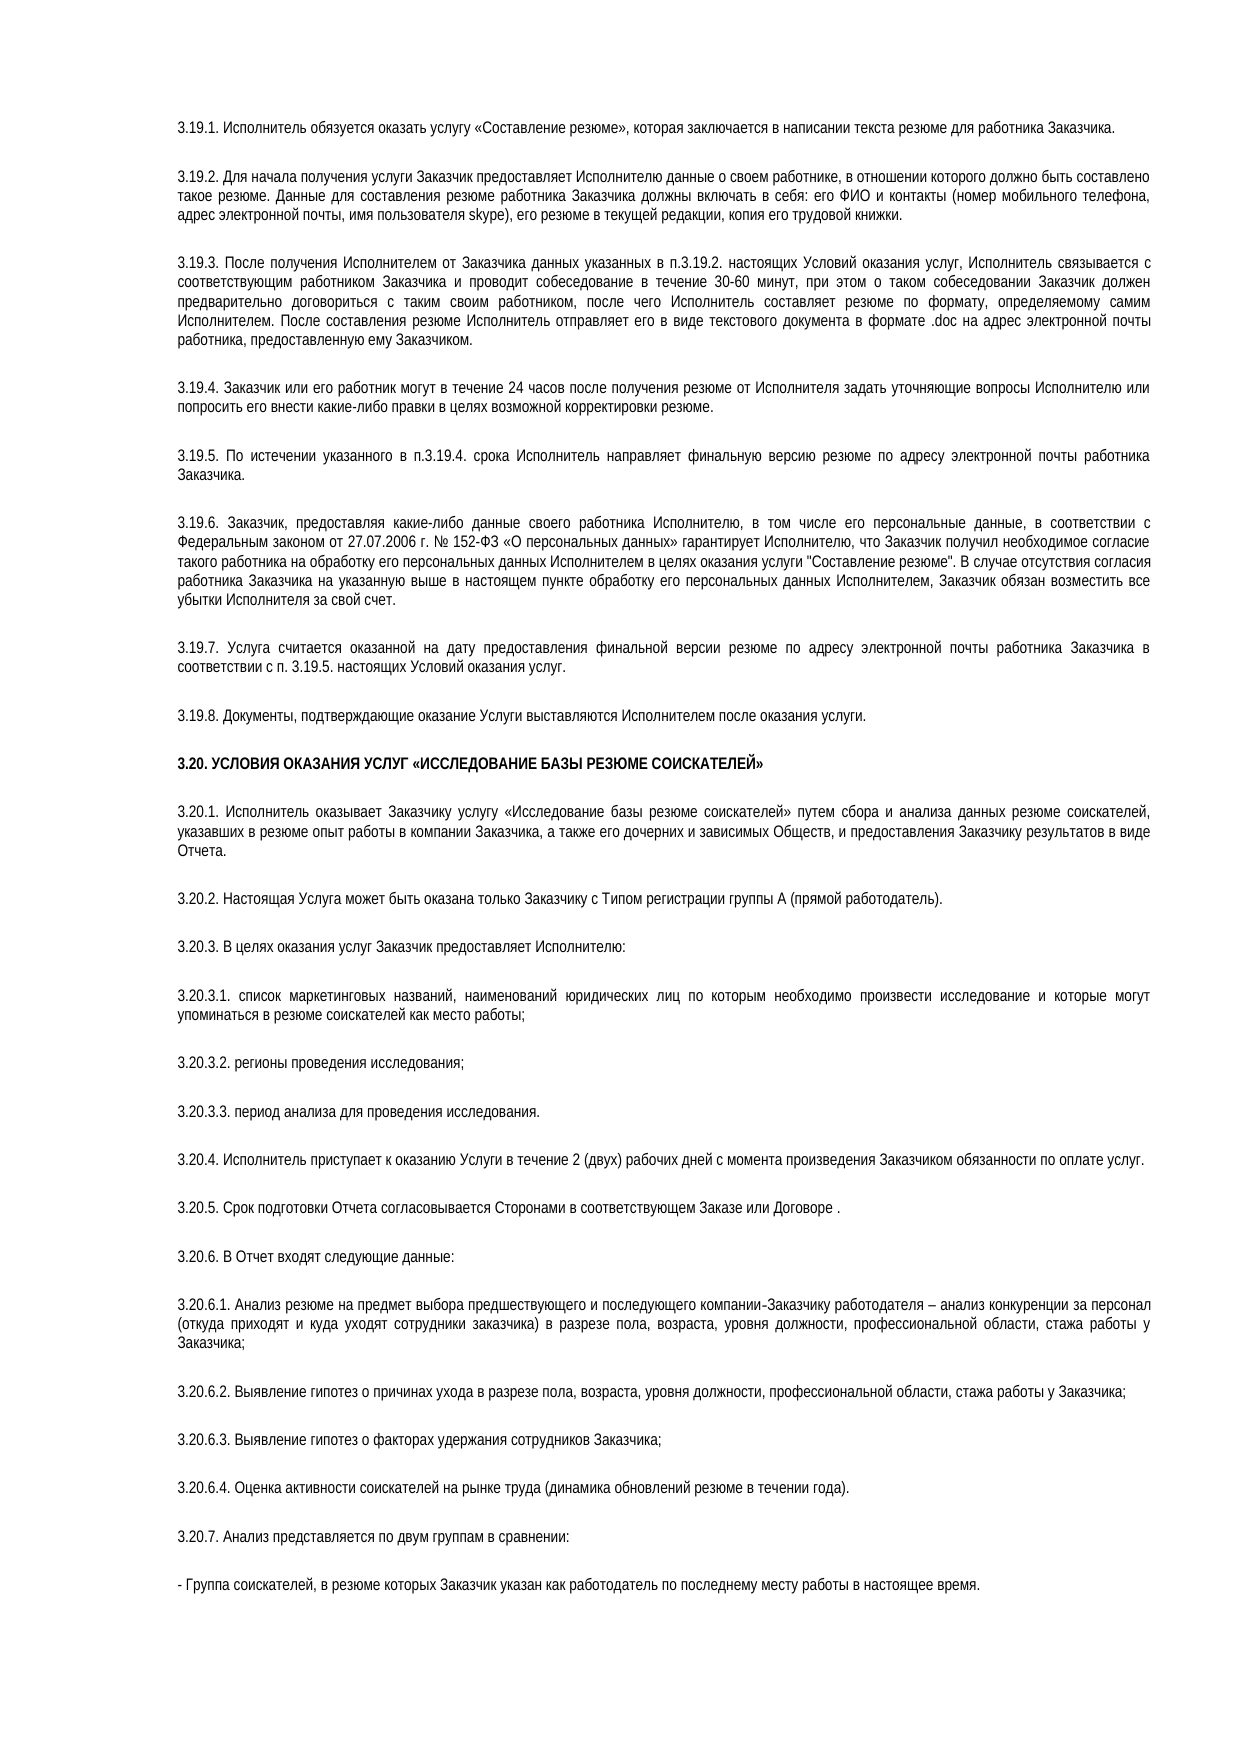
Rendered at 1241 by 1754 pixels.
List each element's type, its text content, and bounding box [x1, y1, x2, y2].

text 3.20.6. В Отчет входят следующие данные: [177, 1246, 1152, 1266]
text - Группа соискателей, в резюме которых Заказчик указан как работодатель по последнему месту работы в настоящее время. [177, 1575, 1152, 1594]
text 3.19.7. Услуга считается оказанной на дату предоставления финальной версии резюме по адресу электронной почты работника Заказчика в соответствии с п. 3.19.5. настоящих Условий оказания услуг. [177, 638, 1152, 676]
text 3.20.3.3. период анализа для проведения исследования. [177, 1101, 1152, 1121]
text 3.19.4. Заказчик или его работник могут в течение 24 часов после получения резюме от Исполнителя задать уточняющие вопросы Исполнителю или попросить его внести какие-либо правки в целях возможной корректировки резюме. [177, 378, 1152, 416]
text 3.20.6.3. Выявление гипотез о факторах удержания сотрудников Заказчика; [177, 1430, 1152, 1449]
text 3.19.2. Для начала получения услуги Заказчик предоставляет Исполнителю данные о своем работнике, в отношении которого должно быть составлено такое резюме. Данные для составления резюме работника Заказчика должны включать в себя: его ФИО и контакты (номер мобильного телефона, адрес электронной почты, имя пользователя skype), его резюме в текущей редакции, копия его трудовой книжки. [177, 166, 1152, 224]
text 3.19.3. После получения Исполнителем от Заказчика данных указанных в п.3.19.2. настоящих Условий оказания услуг, Исполнитель связывается с соответствующим работником Заказчика и проводит собеседование в течение 30-60 минут, при этом о таком собеседовании Заказчик должен предварительно договориться с таким своим работником, после чего Исполнитель составляет резюме по формату, определяемому самим Исполнителем. После составления резюме Исполнитель отправляет его в виде текстового документа в формате .doc на адрес электронной почты работника, предоставленную ему Заказчиком. [177, 253, 1152, 349]
text 3.20.6.4. Оценка активности соискателей на рынке труда (динамика обновлений резюме в течении года). [177, 1478, 1152, 1497]
text 3.20.3.2. регионы проведения исследования; [177, 1053, 1152, 1072]
text 3.19.1. Исполнитель обязуется оказать услугу «Составление резюме», которая заключается в написании текста резюме для работника Заказчика. [177, 118, 1152, 137]
text 3.19.8. Документы, подтверждающие оказание Услуги выставляются Исполнителем после оказания услуги. [177, 706, 1152, 725]
text 3.20.1. Исполнитель оказывает Заказчику услугу «Исследование базы резюме соискателей» путем сбора и анализа данных резюме соискателей, указавших в резюме опыт работы в компании Заказчика, а также его дочерних и зависимых Обществ, и предоставления Заказчику результатов в виде Отчета. [177, 802, 1152, 860]
text 3.19.5. По истечении указанного в п.3.19.4. срока Исполнитель направляет финальную версию резюме по адресу электронной почты работника Заказчика. [177, 446, 1152, 484]
text 3.20. УСЛОВИЯ ОКАЗАНИЯ УСЛУГ «ИССЛЕДОВАНИЕ БАЗЫ РЕЗЮМЕ СОИСКАТЕЛЕЙ» [177, 754, 1152, 773]
text 3.20.2. Настоящая Услуга может быть оказана только Заказчику с Типом регистрации группы А (прямой работодатель). [177, 889, 1152, 908]
text 3.20.3.1. список маркетинговых названий, наименований юридических лиц по которым необходимо произвести исследование и которые могут упоминаться в резюме соискателей как место работы; [177, 986, 1152, 1024]
text 3.20.7. Анализ представляется по двум группам в сравнении: [177, 1526, 1152, 1546]
text 3.20.4. Исполнитель приступает к оказанию Услуги в течение 2 (двух) рабочих дней с момента произведения Заказчиком обязанности по оплате услуг. [177, 1150, 1152, 1169]
text 3.20.6.2. Выявление гипотез о причинах ухода в разрезе пола, возраста, уровня должности, профессиональной области, стажа работы у Заказчика; [177, 1381, 1152, 1401]
text 3.20.3. В целях оказания услуг Заказчик предоставляет Исполнителю: [177, 937, 1152, 956]
text 3.20.6.1. Анализ резюме на предмет выбора предшествующего и последующего компании‐Заказчику работодателя – анализ конкуренции за персонал (откуда приходят и куда уходят сотрудники заказчика) в разрезе пола, возраста, уровня должности, профессиональной области, стажа работы у Заказчика; [177, 1295, 1152, 1352]
text 3.20.5. Срок подготовки Отчета согласовывается Сторонами в соответствующем Заказе или Договоре . [177, 1198, 1152, 1217]
text 3.19.6. Заказчик, предоставляя какие-либо данные своего работника Исполнителю, в том числе его персональные данные, в соответствии с Федеральным законом от 27.07.2006 г. № 152-ФЗ «О персональных данных» гарантирует Исполнителю, что Заказчик получил необходимое согласие такого работника на обработку его персональных данных Исполнителем в целях оказания услуги "Составление резюме". В случае отсутствия согласия работника Заказчика на указанную выше в настоящем пункте обработку его персональных данных Исполнителем, Заказчик обязан возместить все убытки Исполнителя за свой счет. [177, 513, 1152, 609]
